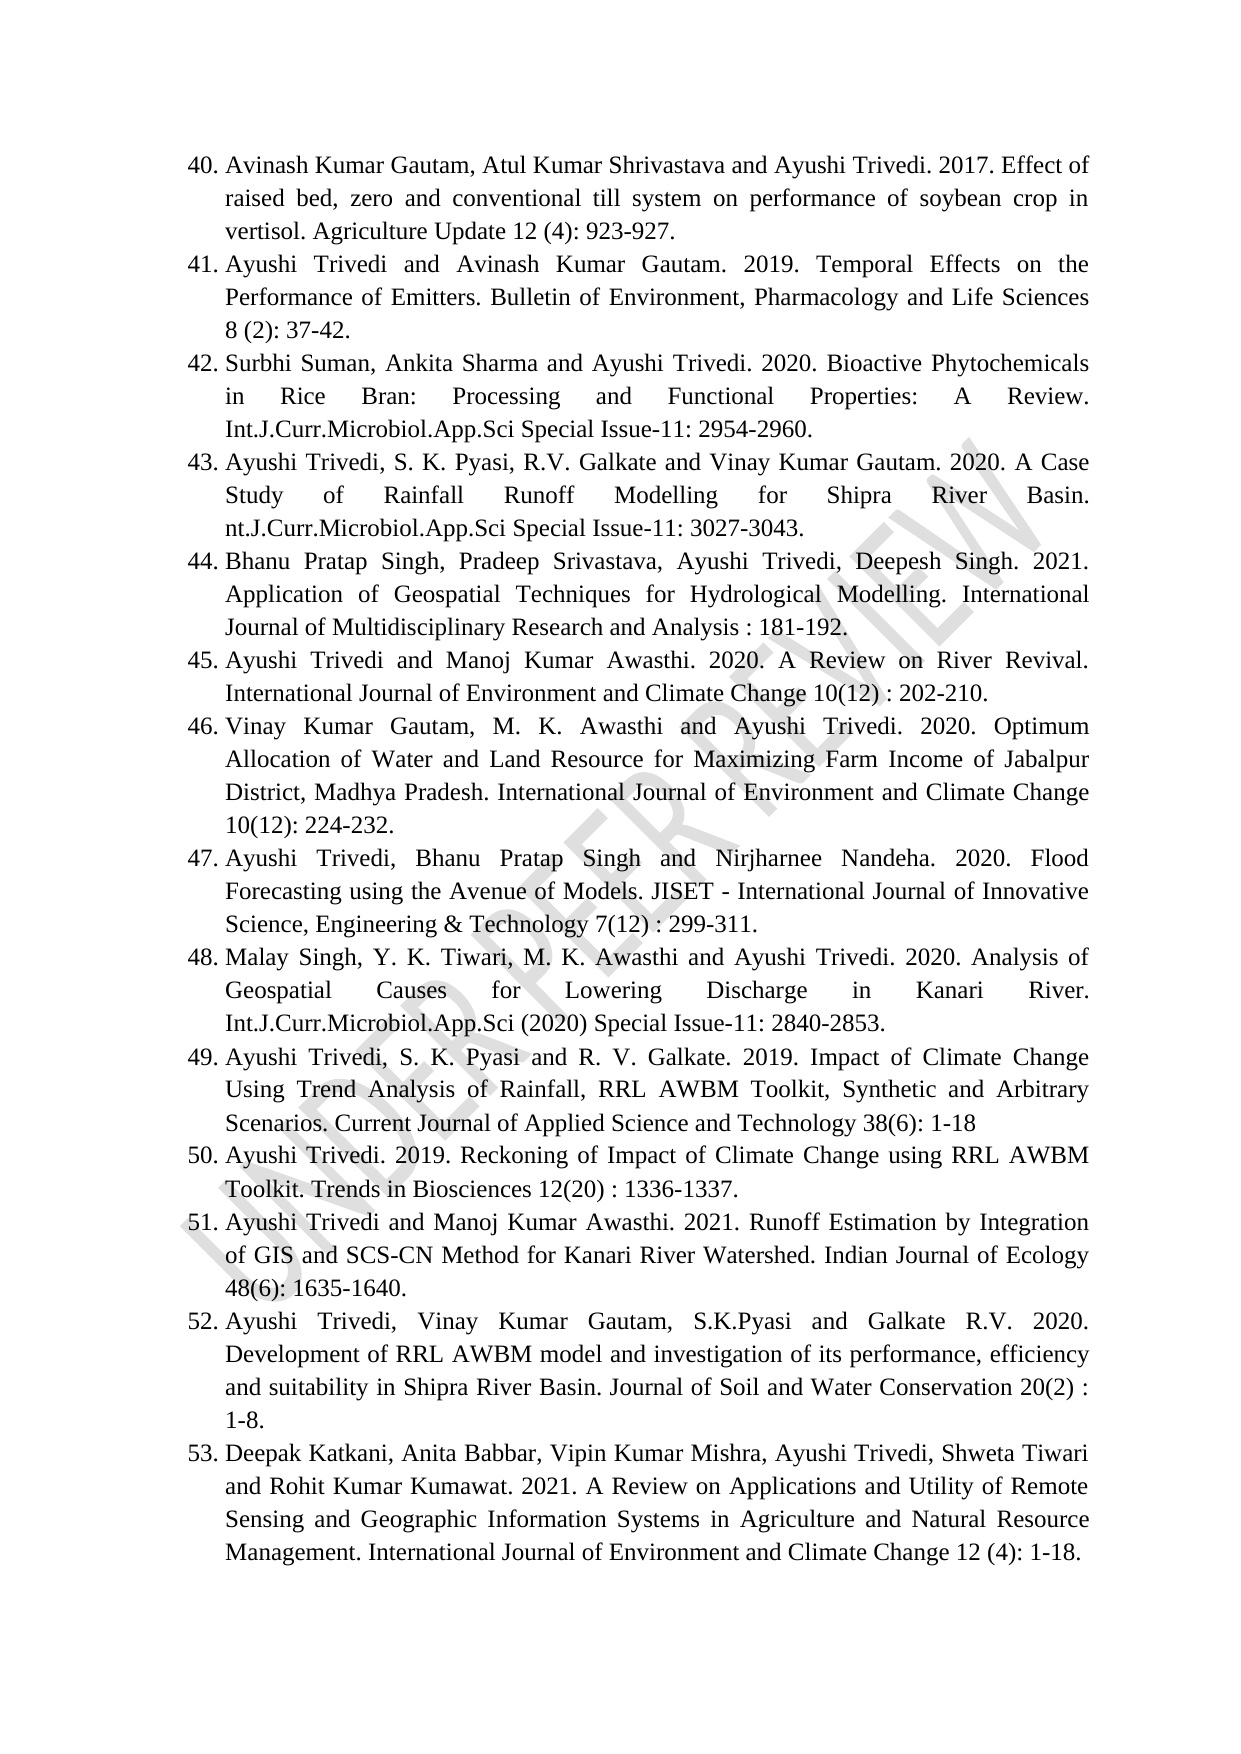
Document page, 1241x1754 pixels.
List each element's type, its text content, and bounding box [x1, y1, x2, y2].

list Ayushi Trivedi, Bhanu Pratap Singh and Nirjharnee Nandeha. 2020. Flood Forecasting using the Avenue of Models. JISET - International Journal of Innovative Science, Engineering & Technology 7(12) : 299-311. [187, 843, 1090, 938]
list Ayushi Trivedi. 2019. Reckoning of Impact of Climate Change using RRL AWBM Toolkit. Trends in Biosciences 12(20) : 1336-1337. [187, 1141, 1090, 1202]
list Ayushi Trivedi and Manoj Kumar Awasthi. 2020. A Review on River Revival. International Journal of Environment and Climate Change 10(12) : 202-210. [187, 645, 1090, 707]
list Ayushi Trivedi, S. K. Pyasi and R. V. Galkate. 2019. Impact of Climate Change Using Trend Analysis of Rainfall, RRL AWBM Toolkit, Synthetic and Arbitrary Scenarios. Current Journal of Applied Science and Technology 38(6): 1-18 [187, 1042, 1090, 1136]
list Ayushi Trivedi and Manoj Kumar Awasthi. 2021. Runoff Estimation by Integration of GIS and SCS-CN Method for Kanari River Watershed. Indian Journal of Ecology 48(6): 1635-1640. [187, 1207, 1090, 1301]
list Malay Singh, Y. K. Tiwari, M. K. Awasthi and Ayushi Trivedi. 2020. Analysis of Geospatial Causes for Lowering Discharge in Kanari River. Int.J.Curr.Microbiol.App.Sci (2020) Special Issue-11: 2840-2853. [187, 942, 1090, 1037]
list Ayushi Trivedi and Avinash Kumar Gautam. 2019. Temporal Effects on the Performance of Emitters. Bulletin of Environment, Pharmacology and Life Sciences 8 (2): 37-42. [187, 249, 1090, 344]
list Surbhi Suman, Ankita Sharma and Ayushi Trivedi. 2020. Bioactive Phytochemicals in Rice Bran: Processing and Functional Properties: A Review. Int.J.Curr.Microbiol.App.Sci Special Issue-11: 2954-2960. [187, 348, 1090, 443]
list Ayushi Trivedi, S. K. Pyasi, R.V. Galkate and Vinay Kumar Gautam. 2020. A Case Study of Rainfall Runoff Modelling for Shipra River Basin. nt.J.Curr.Microbiol.App.Sci Special Issue-11: 3027-3043. [187, 447, 1090, 542]
list Ayushi Trivedi, Vinay Kumar Gautam, S.K.Pyasi and Galkate R.V. 2020. Development of RRL AWBM model and investigation of its performance, efficiency and suitability in Shipra River Basin. Journal of Soil and Water Conservation 20(2) : 1-8. [187, 1306, 1090, 1433]
list Avinash Kumar Gautam, Atul Kumar Shrivastava and Ayushi Trivedi. 2017. Effect of raised bed, zero and conventional till system on performance of soybean crop in vertisol. Agriculture Update 12 (4): 923-927. [187, 150, 1090, 245]
list Bhanu Pratap Singh, Pradeep Srivastava, Ayushi Trivedi, Deepesh Singh. 2021. Application of Geospatial Techniques for Hydrological Modelling. International Journal of Multidisciplinary Research and Analysis : 181-192. [187, 546, 1090, 641]
list Vinay Kumar Gautam, M. K. Awasthi and Ayushi Trivedi. 2020. Optimum Allocation of Water and Land Resource for Maximizing Farm Income of Jabalpur District, Madhya Pradesh. International Journal of Environment and Climate Change 10(12): 224-232. [187, 711, 1090, 839]
list Deepak Katkani, Anita Babbar, Vipin Kumar Mishra, Ayushi Trivedi, Shweta Tiwari and Rohit Kumar Kumawat. 2021. A Review on Applications and Utility of Remote Sensing and Geographic Information Systems in Agriculture and Natural Resource Management. International Journal of Environment and Climate Change 12 (4): 1-18. [187, 1438, 1090, 1566]
